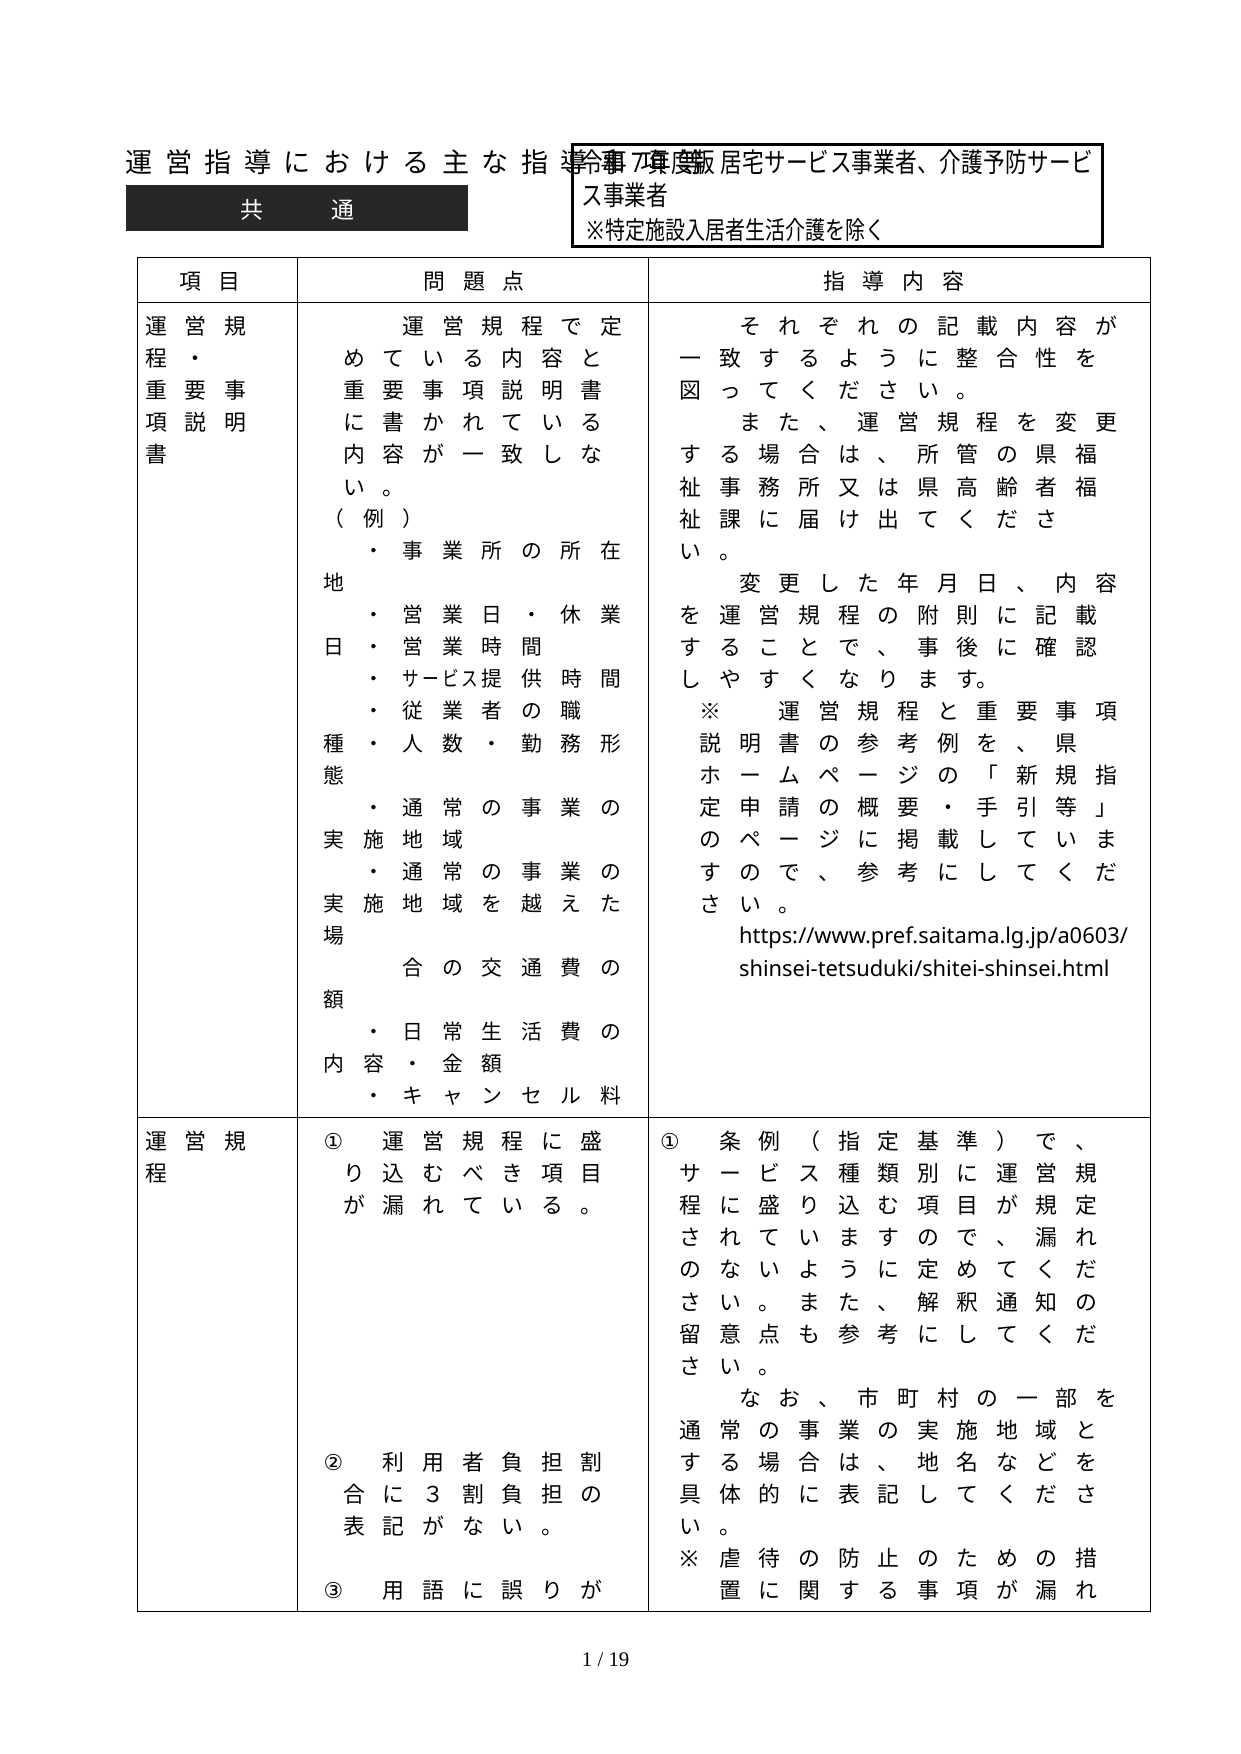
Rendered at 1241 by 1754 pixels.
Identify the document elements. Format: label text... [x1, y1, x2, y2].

table_cell 運営規程 [138, 1118, 297, 1611]
table_cell 運営規程・ 重要事項説明書 [138, 303, 297, 1117]
table_header 指導内容 [649, 258, 1150, 302]
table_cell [298, 1118, 648, 1611]
table_header 項目 [138, 258, 297, 302]
table_cell それぞれの記載内容が一致するように整合性を図ってください。 また、運営規程を変更する場合は、所管の県福祉事務所又は県高齢者福祉課に届け出てください。 変更した年月日、内容を運営規程の附則に記載することで、事後に確認しやすくなります。 ※ 運営規程と重要事項説明書の参考例を、県ホームページの「新規指定申請の概要・手引等」のページに掲載していますので、参考にしてください。 https://www.pref.saitama.lg.jp/a0603/ shinsei-tetsuduki/shitei-shinsei.html [649, 303, 1150, 1117]
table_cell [649, 1118, 1150, 1611]
table_cell 運営規程で定めている内容と重要事項説明書に書かれている内容が一致しない。 （例） ・事業所の所在地 ・営業日・休業日・営業時間 ・サービス提供時間 ・従業者の職種・人数・勤務形態 ・通常の事業の実施地域 ・通常の事業の実施地域を越えた場 合の交通費の額 ・日常生活費の内容・金額 ・キャンセル料 [298, 303, 648, 1117]
text 運営指導における主な指導事項等 [125, 128, 1115, 193]
table_header 問題点 [298, 258, 648, 302]
